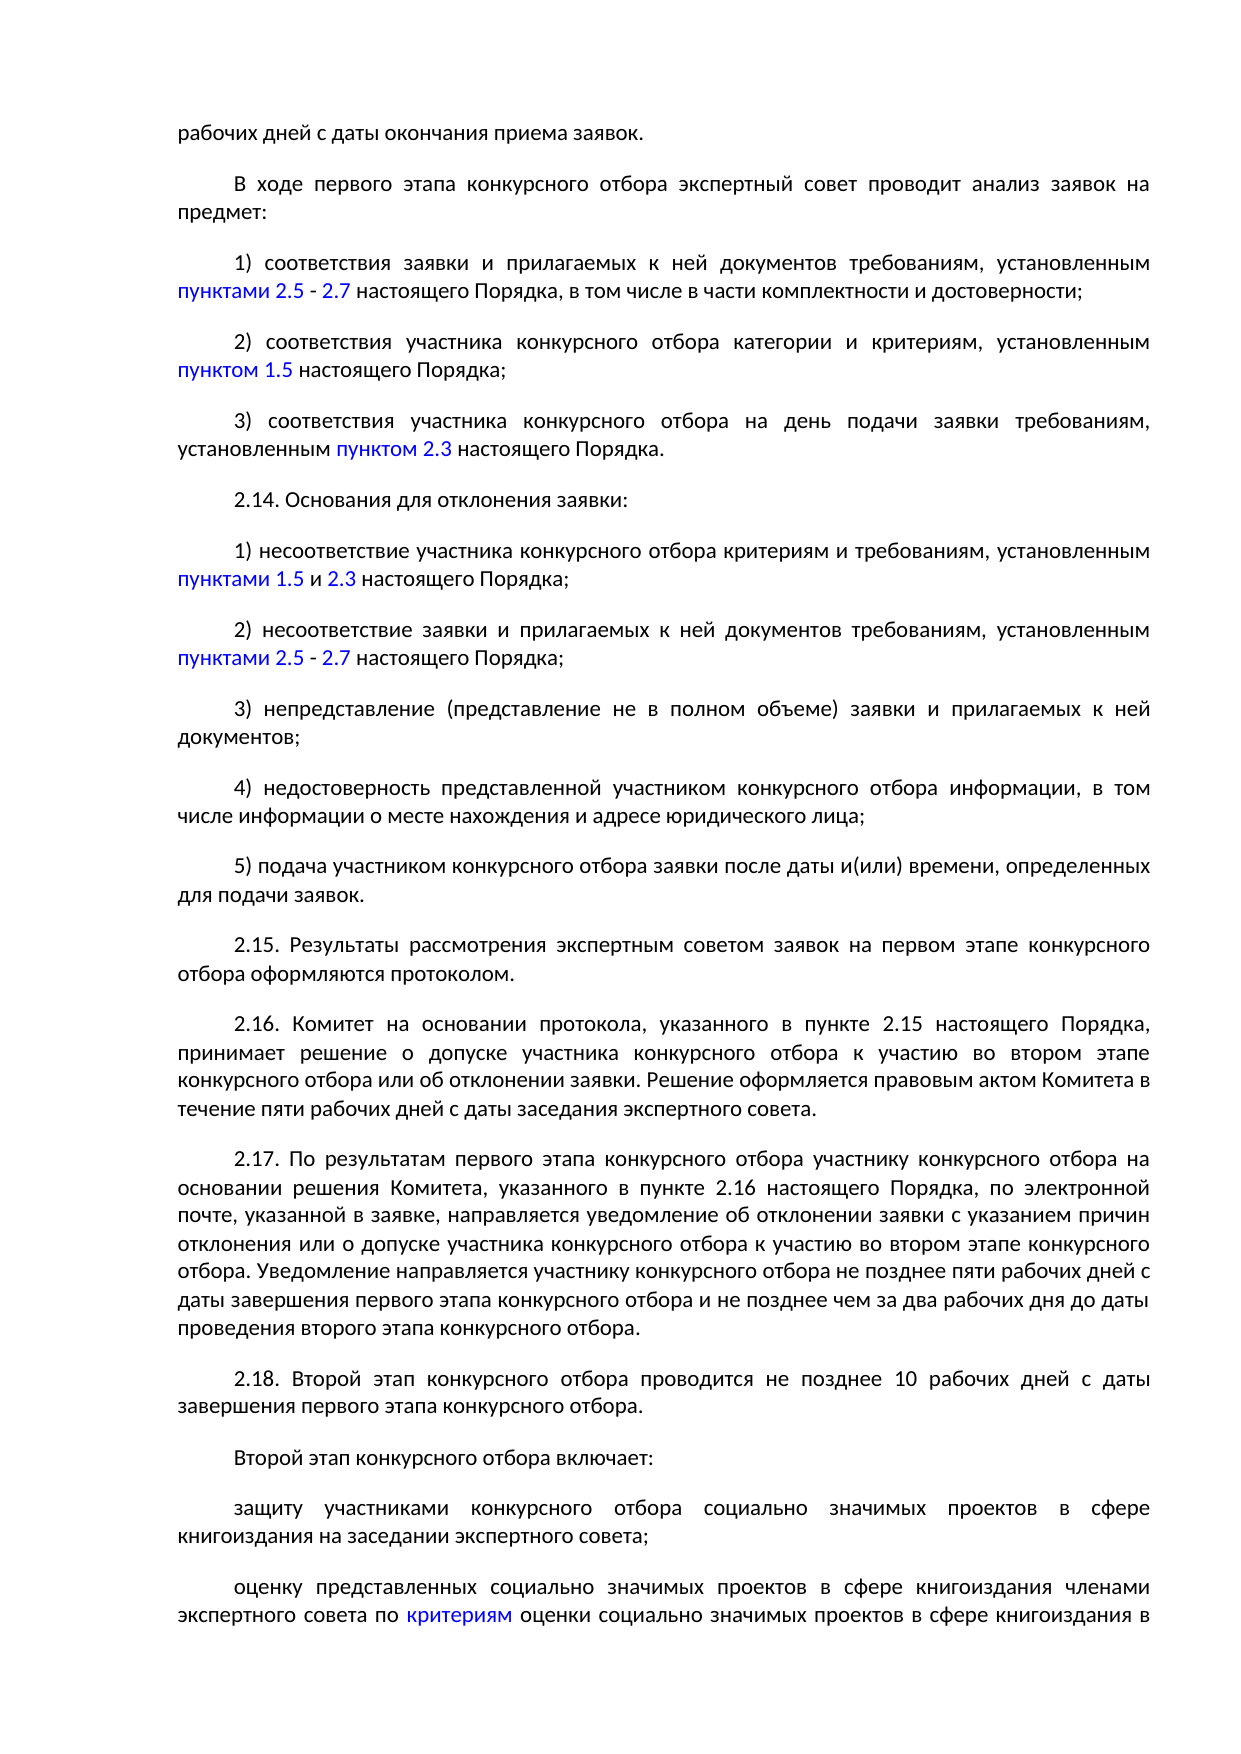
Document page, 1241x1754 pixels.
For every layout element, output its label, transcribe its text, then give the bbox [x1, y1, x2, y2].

text 3) соответствия участника конкурсного отбора на день подачи заявки требованиям, установленным пунктом 2.3 настоящего Порядка. [177, 406, 1152, 462]
text 3) непредставление (представление не в полном объеме) заявки и прилагаемых к ней документов; [177, 694, 1152, 750]
text 2.18. Второй этап конкурсного отбора проводится не позднее 10 рабочих дней с даты завершения первого этапа конкурсного отбора. [177, 1364, 1152, 1420]
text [177, 1572, 1152, 1628]
text 2.14. Основания для отклонения заявки: [177, 485, 1152, 513]
text В ходе первого этапа конкурсного отбора экспертный совет проводит анализ заявок на предмет: [177, 169, 1152, 225]
text 2) несоответствие заявки и прилагаемых к ней документов требованиям, установленным пунктами 2.5 - 2.7 настоящего Порядка; [177, 615, 1152, 671]
text 2.15. Результаты рассмотрения экспертным советом заявок на первом этапе конкурсного отбора оформляются протоколом. [177, 931, 1152, 987]
text защиту участниками конкурсного отбора социально значимых проектов в сфере книгоиздания на заседании экспертного совета; [177, 1493, 1152, 1549]
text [177, 118, 1152, 146]
text 4) недостоверность представленной участником конкурсного отбора информации, в том числе информации о месте нахождения и адресе юридического лица; [177, 773, 1152, 829]
text 2.16. Комитет на основании протокола, указанного в пункте 2.15 настоящего Порядка, принимает решение о допуске участника конкурсного отбора к участию во втором этапе конкурсного отбора или об отклонении заявки. Решение оформляется правовым актом Комитета в течение пяти рабочих дней с даты заседания экспертного совета. [177, 1009, 1152, 1122]
text 1) несоответствие участника конкурсного отбора критериям и требованиям, установленным пунктами 1.5 и 2.3 настоящего Порядка; [177, 536, 1152, 592]
text 1) соответствия заявки и прилагаемых к ней документов требованиям, установленным пунктами 2.5 - 2.7 настоящего Порядка, в том числе в части комплектности и достоверности; [177, 248, 1152, 304]
text 5) подача участником конкурсного отбора заявки после даты и(или) времени, определенных для подачи заявок. [177, 852, 1152, 908]
text 2.17. По результатам первого этапа конкурсного отбора участнику конкурсного отбора на основании решения Комитета, указанного в пункте 2.16 настоящего Порядка, по электронной почте, указанной в заявке, направляется уведомление об отклонении заявки с указанием причин отклонения или о допуске участника конкурсного отбора к участию во втором этапе конкурсного отбора. Уведомление направляется участнику конкурсного отбора не позднее пяти рабочих дней с даты завершения первого этапа конкурсного отбора и не позднее чем за два рабочих дня до даты проведения второго этапа конкурсного отбора. [177, 1144, 1152, 1341]
text 2) соответствия участника конкурсного отбора категории и критериям, установленным пунктом 1.5 настоящего Порядка; [177, 327, 1152, 383]
text Второй этап конкурсного отбора включает: [177, 1443, 1152, 1471]
